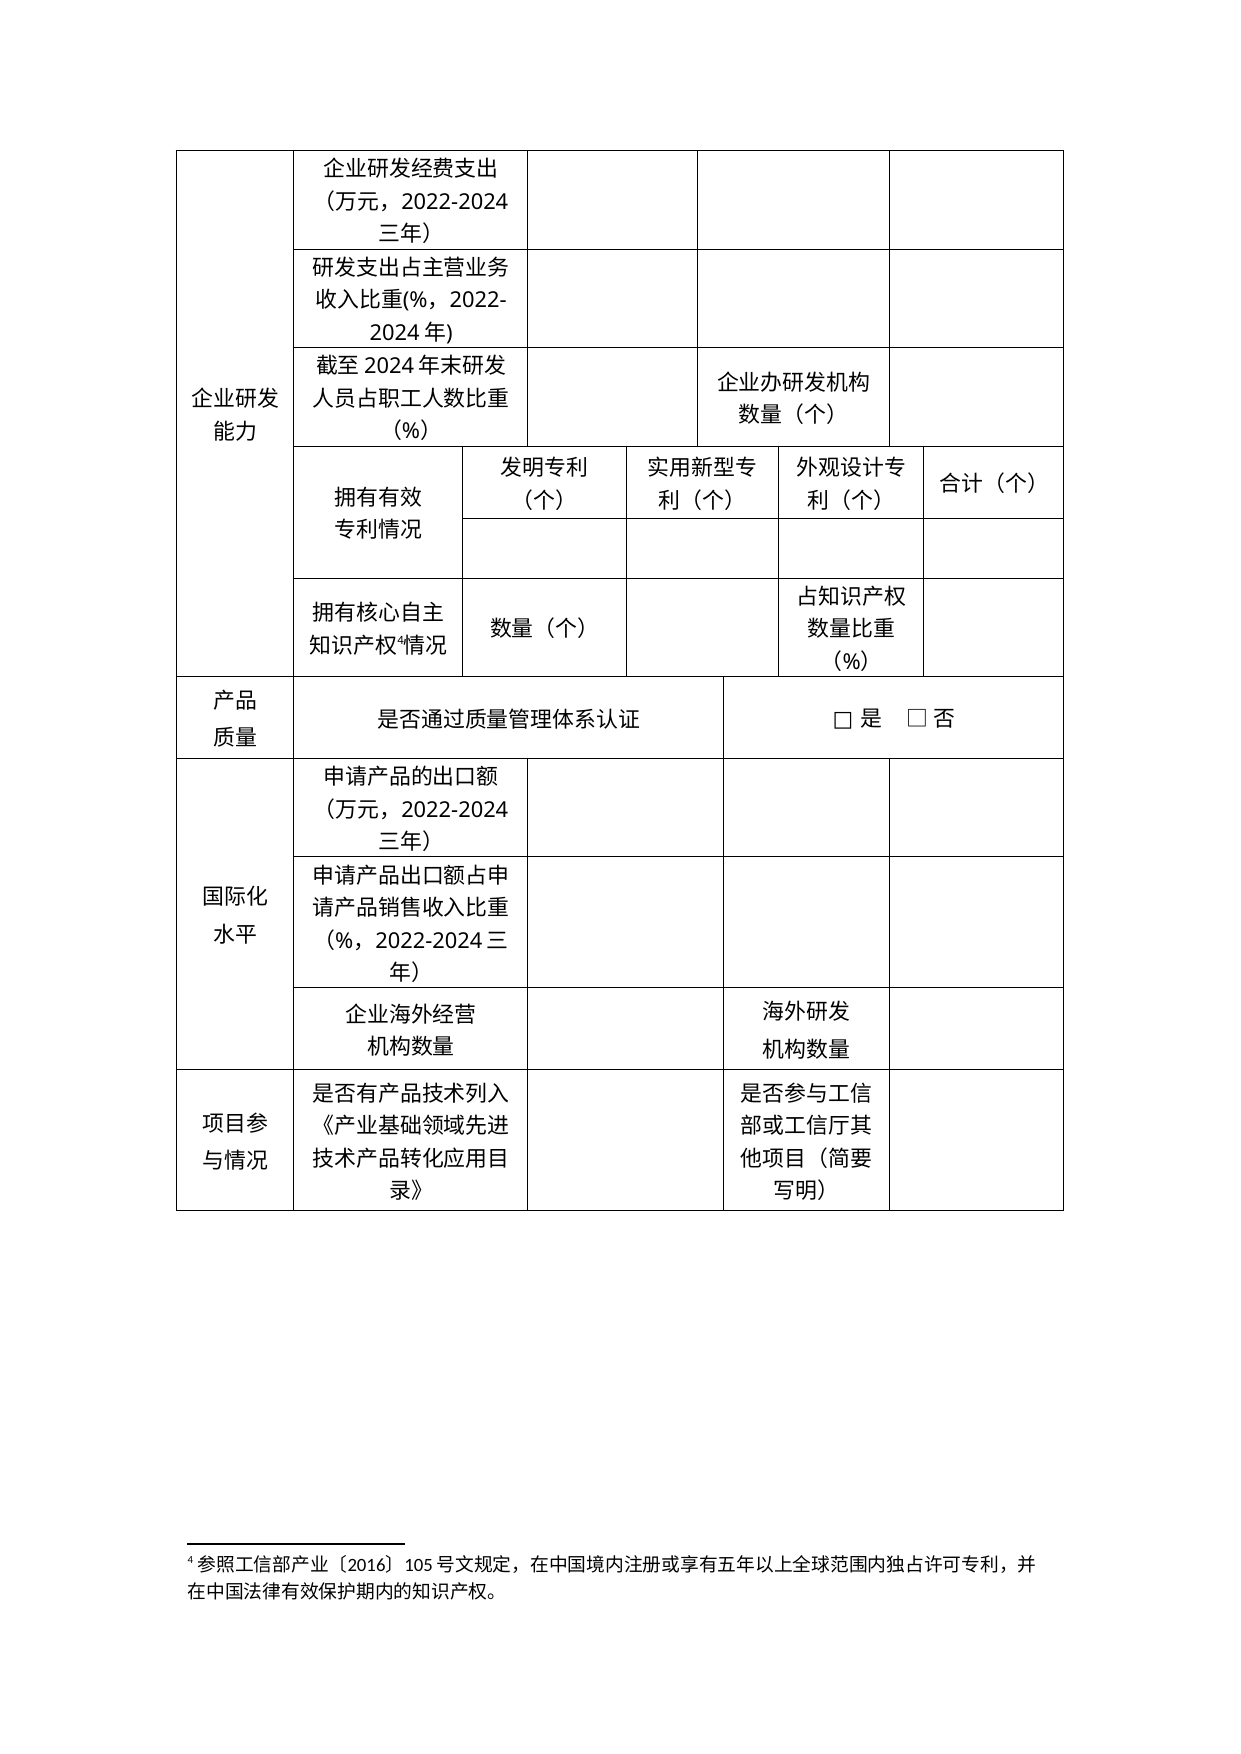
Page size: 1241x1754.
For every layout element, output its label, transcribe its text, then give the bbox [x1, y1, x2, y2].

table_cell [924, 519, 1063, 577]
table_cell [890, 250, 1063, 347]
table_cell 企业研发能力 [177, 151, 293, 676]
table_cell 是否通过质量管理体系认证 [294, 677, 723, 758]
table_cell 研发支出占主营业务收入比重(%，2022-2024年) [294, 250, 527, 347]
table_cell [698, 151, 889, 248]
table_cell [463, 519, 626, 577]
table_cell [890, 1070, 1063, 1210]
table_cell [924, 579, 1063, 676]
table_cell 申请产品的出口额（万元，2022-2024三年） [294, 759, 527, 856]
table_cell 发明专利（个） [463, 447, 626, 518]
table_cell [528, 988, 723, 1069]
table_cell [724, 759, 889, 856]
table_cell 外观设计专利（个） [779, 447, 923, 518]
table_cell 产品 质量 [177, 677, 293, 758]
table_cell [528, 759, 723, 856]
table_cell 是否有产品技术列入《产业基础领域先进技术产品转化应用目录》 [294, 1070, 527, 1210]
table_cell [627, 519, 778, 577]
table_cell 是否参与工信部或工信厅其他项目（简要写明） [724, 1070, 889, 1210]
table_cell 海外研发 机构数量 [724, 988, 889, 1069]
table_cell [724, 857, 889, 987]
table_cell 占知识产权数量比重（%） [779, 579, 923, 676]
table_cell 国际化 水平 [177, 759, 293, 1069]
table_cell [890, 988, 1063, 1069]
table_cell [528, 857, 723, 987]
table_cell 企业研发经费支出（万元，2022-2024三年） [294, 151, 527, 248]
table_cell [528, 348, 697, 446]
table_cell □ 是 □ 否 [724, 677, 1063, 758]
table_cell [779, 519, 923, 577]
table_cell [528, 1070, 723, 1210]
table_cell 申请产品出口额占申请产品销售收入比重（%，2022-2024三年） [294, 857, 527, 987]
table_cell 企业办研发机构数量（个） [698, 348, 889, 446]
table_cell 实用新型专利（个） [627, 447, 778, 518]
table_cell 数量（个） [463, 579, 626, 676]
table_cell 企业海外经营 机构数量 [294, 988, 527, 1069]
table_cell [890, 857, 1063, 987]
table_cell 项目参 与情况 [177, 1070, 293, 1210]
table_cell [528, 151, 697, 248]
table_cell 截至2024年末研发人员占职工人数比重（%） [294, 348, 527, 446]
table_cell [890, 151, 1063, 248]
table_cell 拥有有效 专利情况 [294, 447, 462, 577]
table_cell [627, 579, 778, 676]
table_cell [890, 759, 1063, 856]
table_cell [890, 348, 1063, 446]
table_cell 拥有核心自主知识产权情况 [294, 579, 462, 676]
table_cell [698, 250, 889, 347]
table_cell 合计（个） [924, 447, 1063, 518]
table_cell [528, 250, 697, 347]
